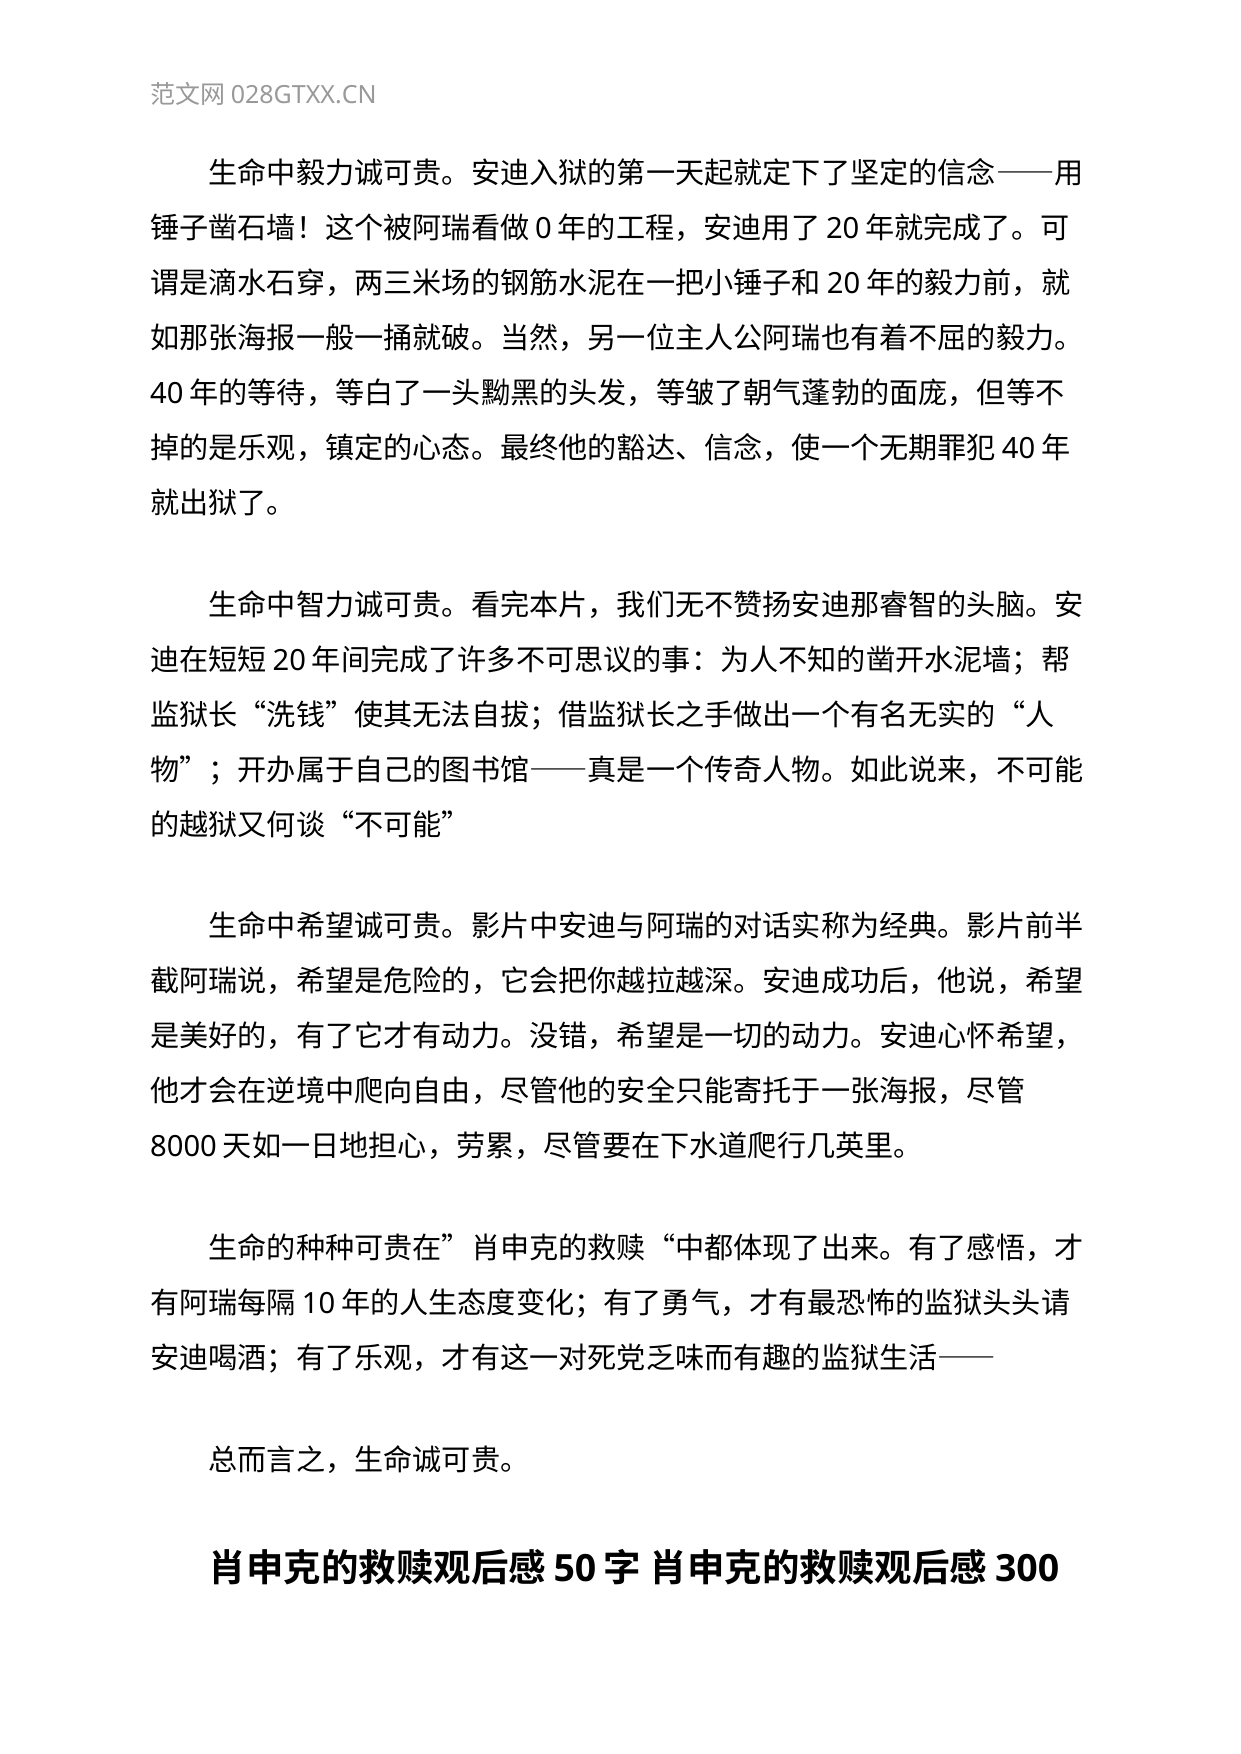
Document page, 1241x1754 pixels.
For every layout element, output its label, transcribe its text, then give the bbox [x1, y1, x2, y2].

text 生命中希望诚可贵。影片中安迪与阿瑞的对话实称为经典。影片前半截阿瑞说，希望是危险的，它会把你越拉越深。安迪成功后，他说，希望是美好的，有了它才有动力。没错，希望是一切的动力。安迪心怀希望，他才会在逆境中爬向自由，尽管他的安全只能寄托于一张海报，尽管8000天如一日地担心，劳累，尽管要在下水道爬行几英里。 [150, 903, 1090, 1165]
text 生命的种种可贵在”肖申克的救赎“中都体现了出来。有了感悟，才有阿瑞每隔10年的人生态度变化；有了勇气，才有最恐怖的监狱头头请安迪喝酒；有了乐观，才有这一对死党乏味而有趣的监狱生活—— [150, 1224, 1090, 1377]
text 生命中毅力诚可贵。安迪入狱的第一天起就定下了坚定的信念——用锤子凿石墙！这个被阿瑞看做0年的工程，安迪用了20年就完成了。可谓是滴水石穿，两三米场的钢筋水泥在一把小锤子和20年的毅力前，就如那张海报一般一捅就破。当然，另一位主人公阿瑞也有着不屈的毅力。40年的等待，等白了一头黝黑的头发，等皱了朝气蓬勃的面庞，但等不掉的是乐观，镇定的心态。最终他的豁达、信念，使一个无期罪犯40年就出狱了。 [150, 150, 1090, 522]
text 总而言之，生命诚可贵。 [150, 1436, 1090, 1478]
text 生命中智力诚可贵。看完本片，我们无不赞扬安迪那睿智的头脑。安迪在短短20年间完成了许多不可思议的事：为人不知的凿开水泥墙；帮监狱长“洗钱”使其无法自拔；借监狱长之手做出一个有名无实的“人物”；开办属于自己的图书馆——真是一个传奇人物。如此说来，不可能的越狱又何谈“不可能” [150, 582, 1090, 843]
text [150, 1538, 1090, 1592]
